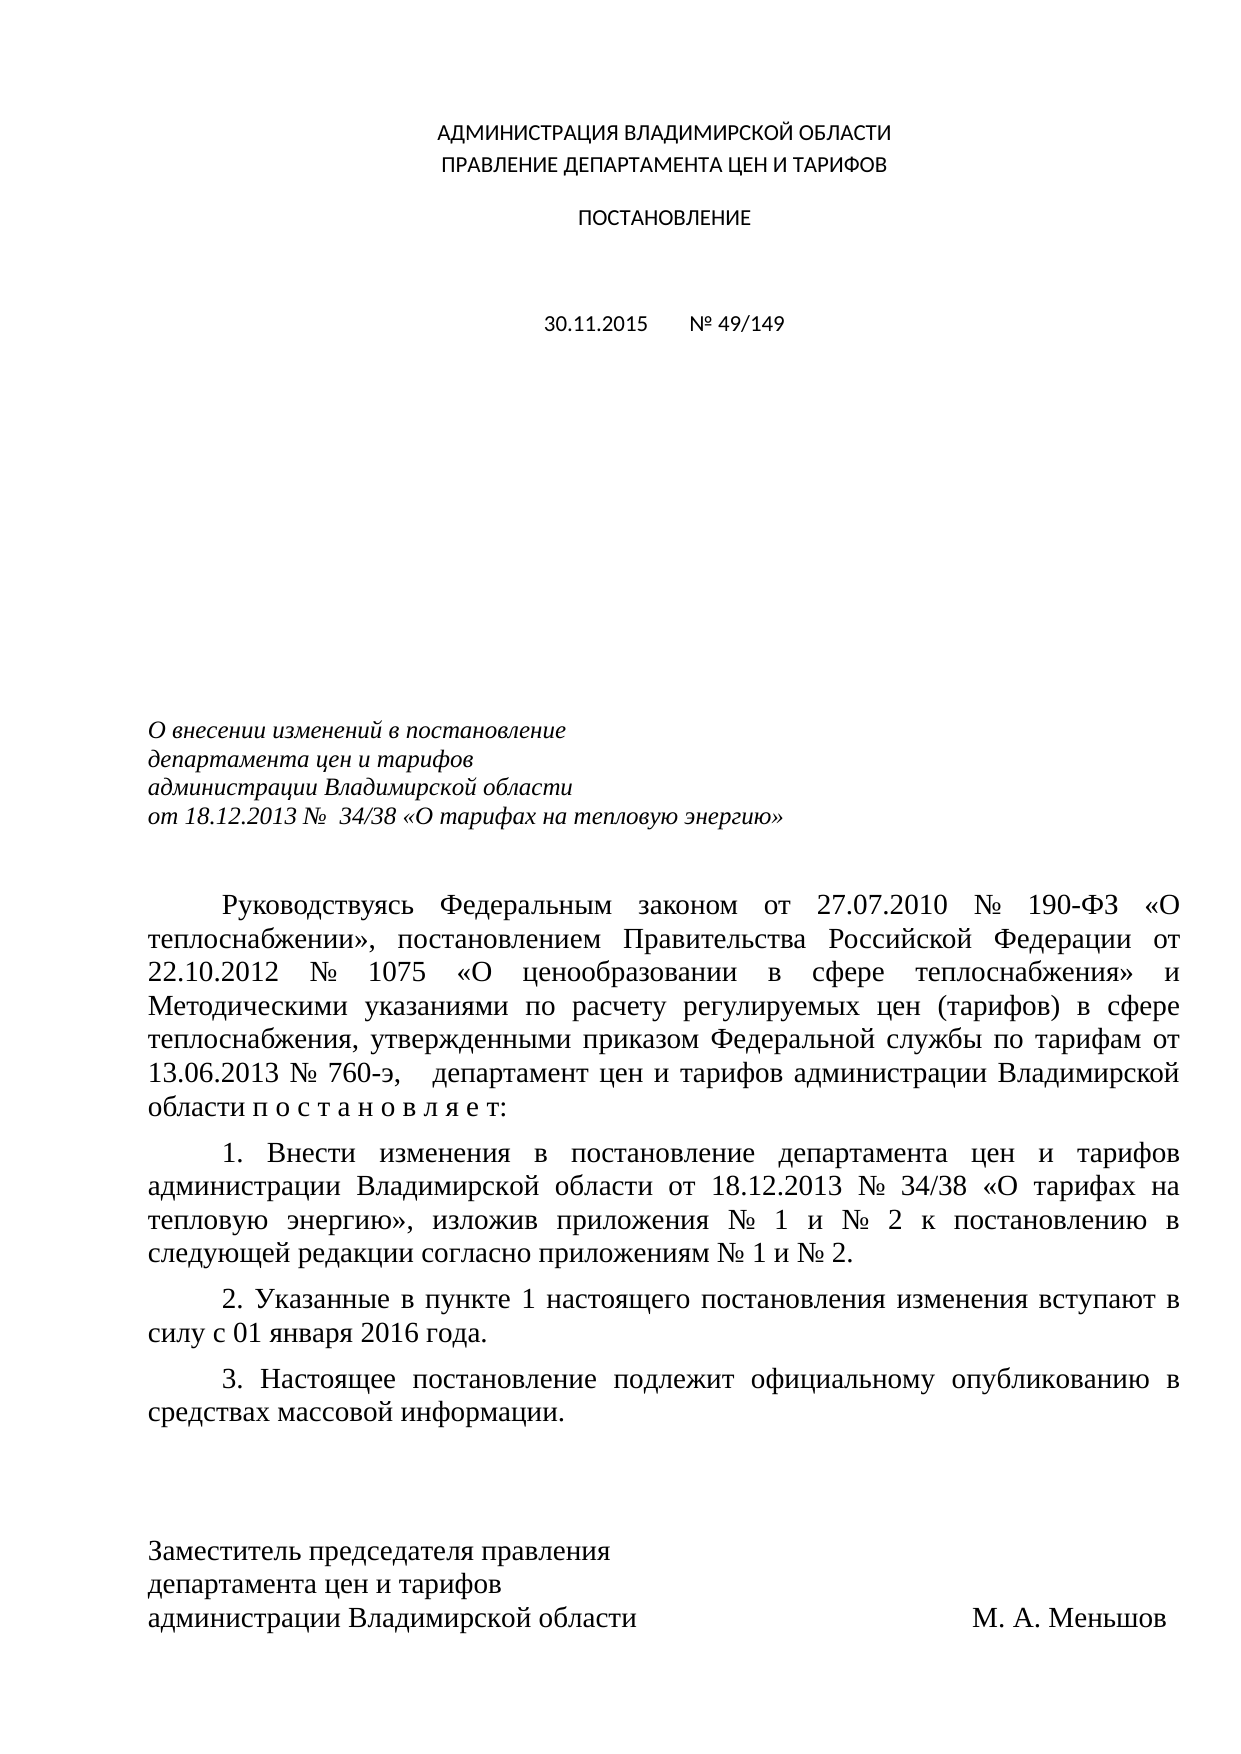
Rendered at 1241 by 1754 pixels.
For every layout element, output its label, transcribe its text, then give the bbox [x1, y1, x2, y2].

list АДМИНИСТРАЦИЯ ВЛАДИМИРСКОЙ ОБЛАСТИ ПРАВЛЕНИЕ ДЕПАРТАМЕНТА ЦЕН И ТАРИФОВ [148, 118, 1181, 178]
list 30.11.2015 № 49/149 [148, 309, 1181, 337]
text администрации Владимирской области [148, 772, 1181, 801]
text департамента цен и тарифов [148, 1566, 1181, 1600]
list ПОСТАНОВЛЕНИЕ [148, 203, 1181, 231]
text департамента цен и тарифов [148, 744, 1181, 772]
text администрации Владимирской области М. А. Меньшов [148, 1600, 1181, 1633]
text 3. Настоящее постановление подлежит официальному опубликованию в средствах массовой информации. [148, 1361, 1181, 1428]
text 1. Внести изменения в постановление департамента цен и тарифов администрации Владимирской области от 18.12.2013 № 34/38 «О тарифах на тепловую энергию», изложив приложения № 1 и № 2 к постановлению в следующей редакции согласно приложениям № 1 и № 2. [148, 1135, 1181, 1269]
text 2. Указанные в пункте 1 настоящего постановления изменения вступают в силу с 01 января 2016 года. [148, 1281, 1181, 1348]
text О внесении изменений в постановление [148, 715, 1181, 744]
text от 18.12.2013 № 34/38 «О тарифах на тепловую энергию» [148, 801, 1181, 830]
text Заместитель председателя правления [148, 1533, 1181, 1566]
text Руководствуясь Федеральным законом от 27.07.2010 № 190-ФЗ «О теплоснабжении», постановлением Правительства Российской Федерации от 22.10.2012 № 1075 «О ценообразовании в сфере теплоснабжения» и Методическими указаниями по расчету регулируемых цен (тарифов) в сфере теплоснабжения, утвержденными приказом Федеральной службы по тарифам от 13.06.2013 № 760-э, департамент цен и тарифов администрации Владимирской области п о с т а н о в л я е т: [148, 887, 1181, 1122]
